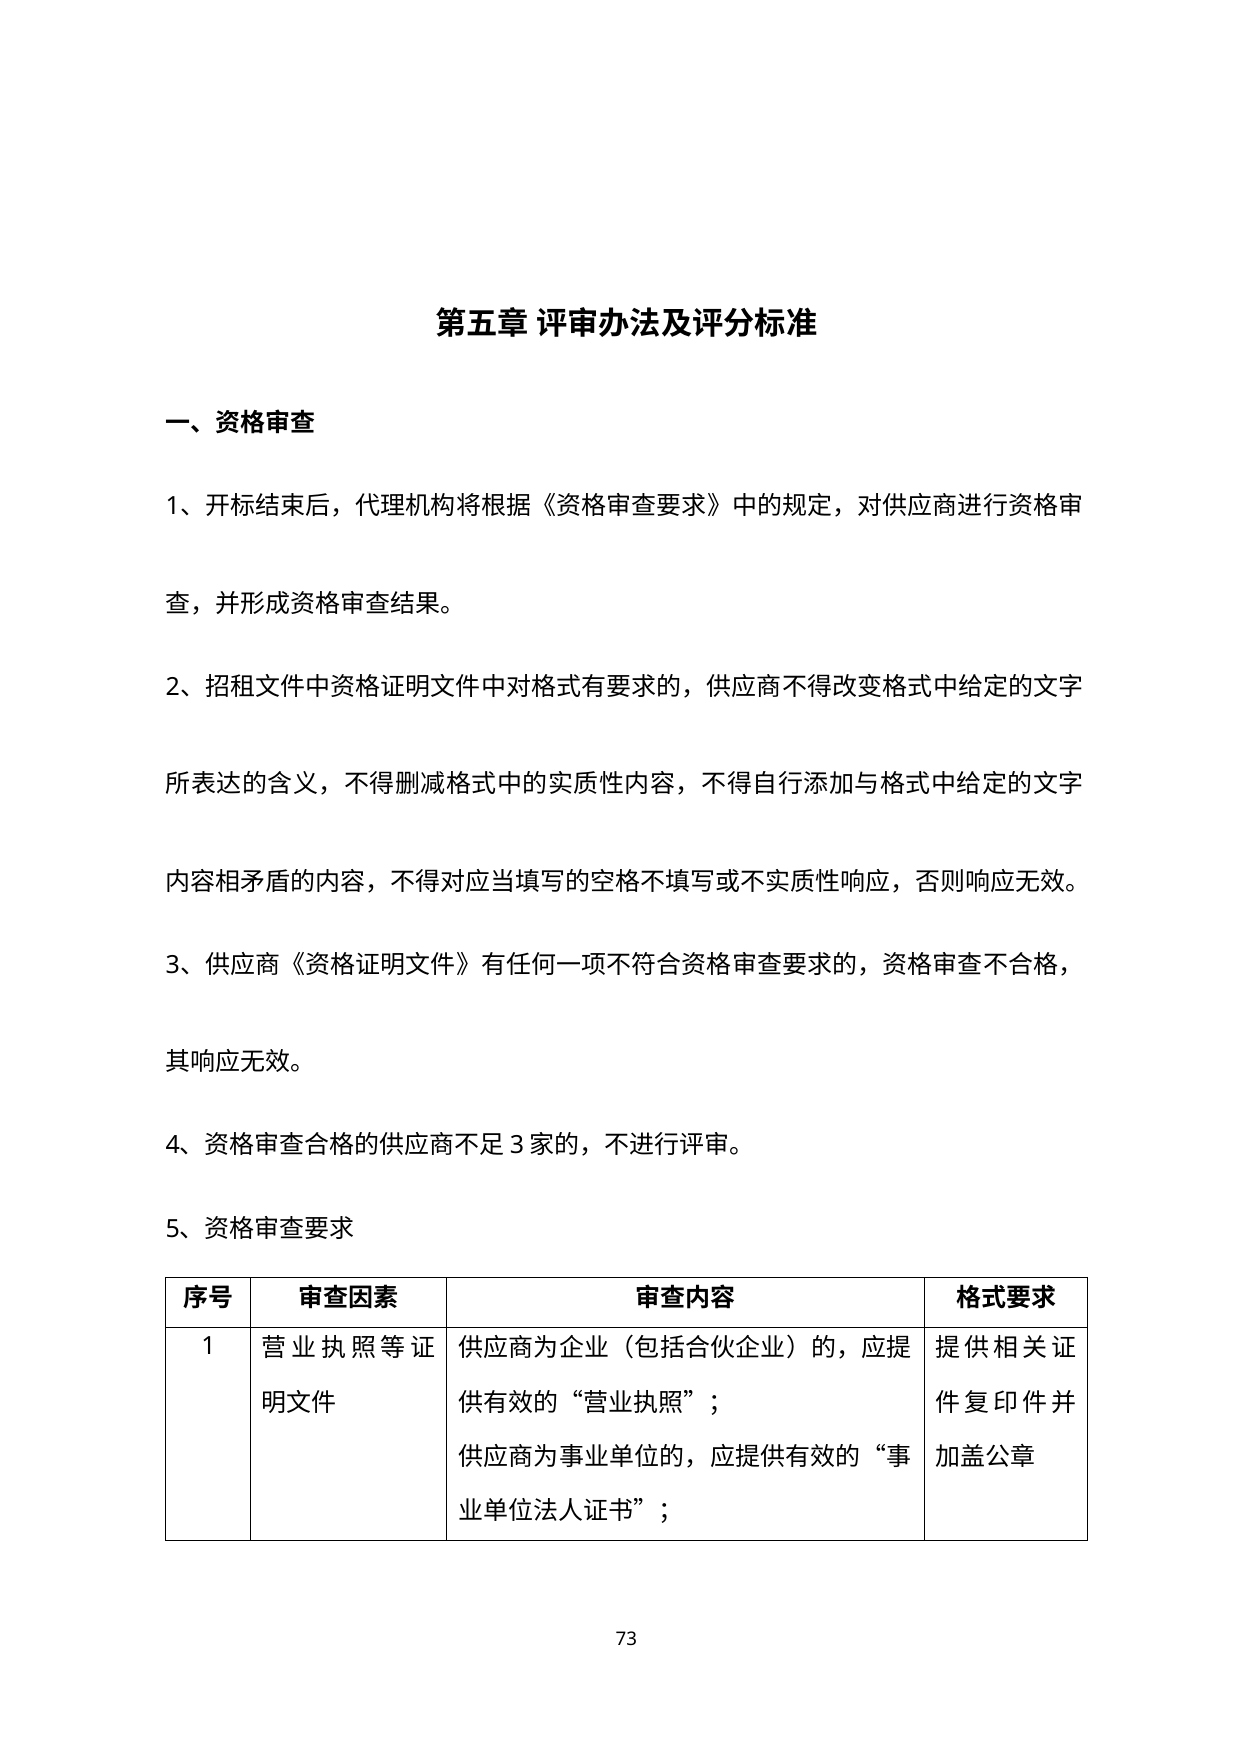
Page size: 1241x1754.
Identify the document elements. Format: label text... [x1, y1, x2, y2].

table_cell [447, 1328, 924, 1539]
text 3、供应商《资格证明文件》有任何一项不符合资格审查要求的，资格审查不合格，其响应无效。 [165, 930, 1087, 1092]
table_cell 1 [166, 1328, 250, 1539]
subtitle 第五章 评审办法及评分标准 [165, 288, 1087, 353]
table_header 序号 [166, 1278, 250, 1327]
text 2、招租文件中资格证明文件中对格式有要求的，供应商不得改变格式中给定的文字所表达的含义，不得删减格式中的实质性内容，不得自行添加与格式中给定的文字内容相矛盾的内容，不得对应当填写的空格不填写或不实质性响应，否则响应无效。 [165, 652, 1087, 912]
table_header 审查因素 [251, 1278, 446, 1327]
table_cell 提供相关证件复印件并加盖公章 [925, 1328, 1087, 1539]
table_header 格式要求 [925, 1278, 1087, 1327]
text 5、资格审查要求 [165, 1194, 1087, 1259]
text 1、开标结束后，代理机构将根据《资格审查要求》中的规定，对供应商进行资格审查，并形成资格审查结果。 [165, 471, 1087, 634]
table_cell 营业执照等证明文件 [251, 1328, 446, 1539]
table_header 审查内容 [447, 1278, 924, 1327]
subtitle 一、资格审查 [165, 388, 1087, 453]
text 4、资格审查合格的供应商不足3家的，不进行评审。 [165, 1111, 1087, 1176]
